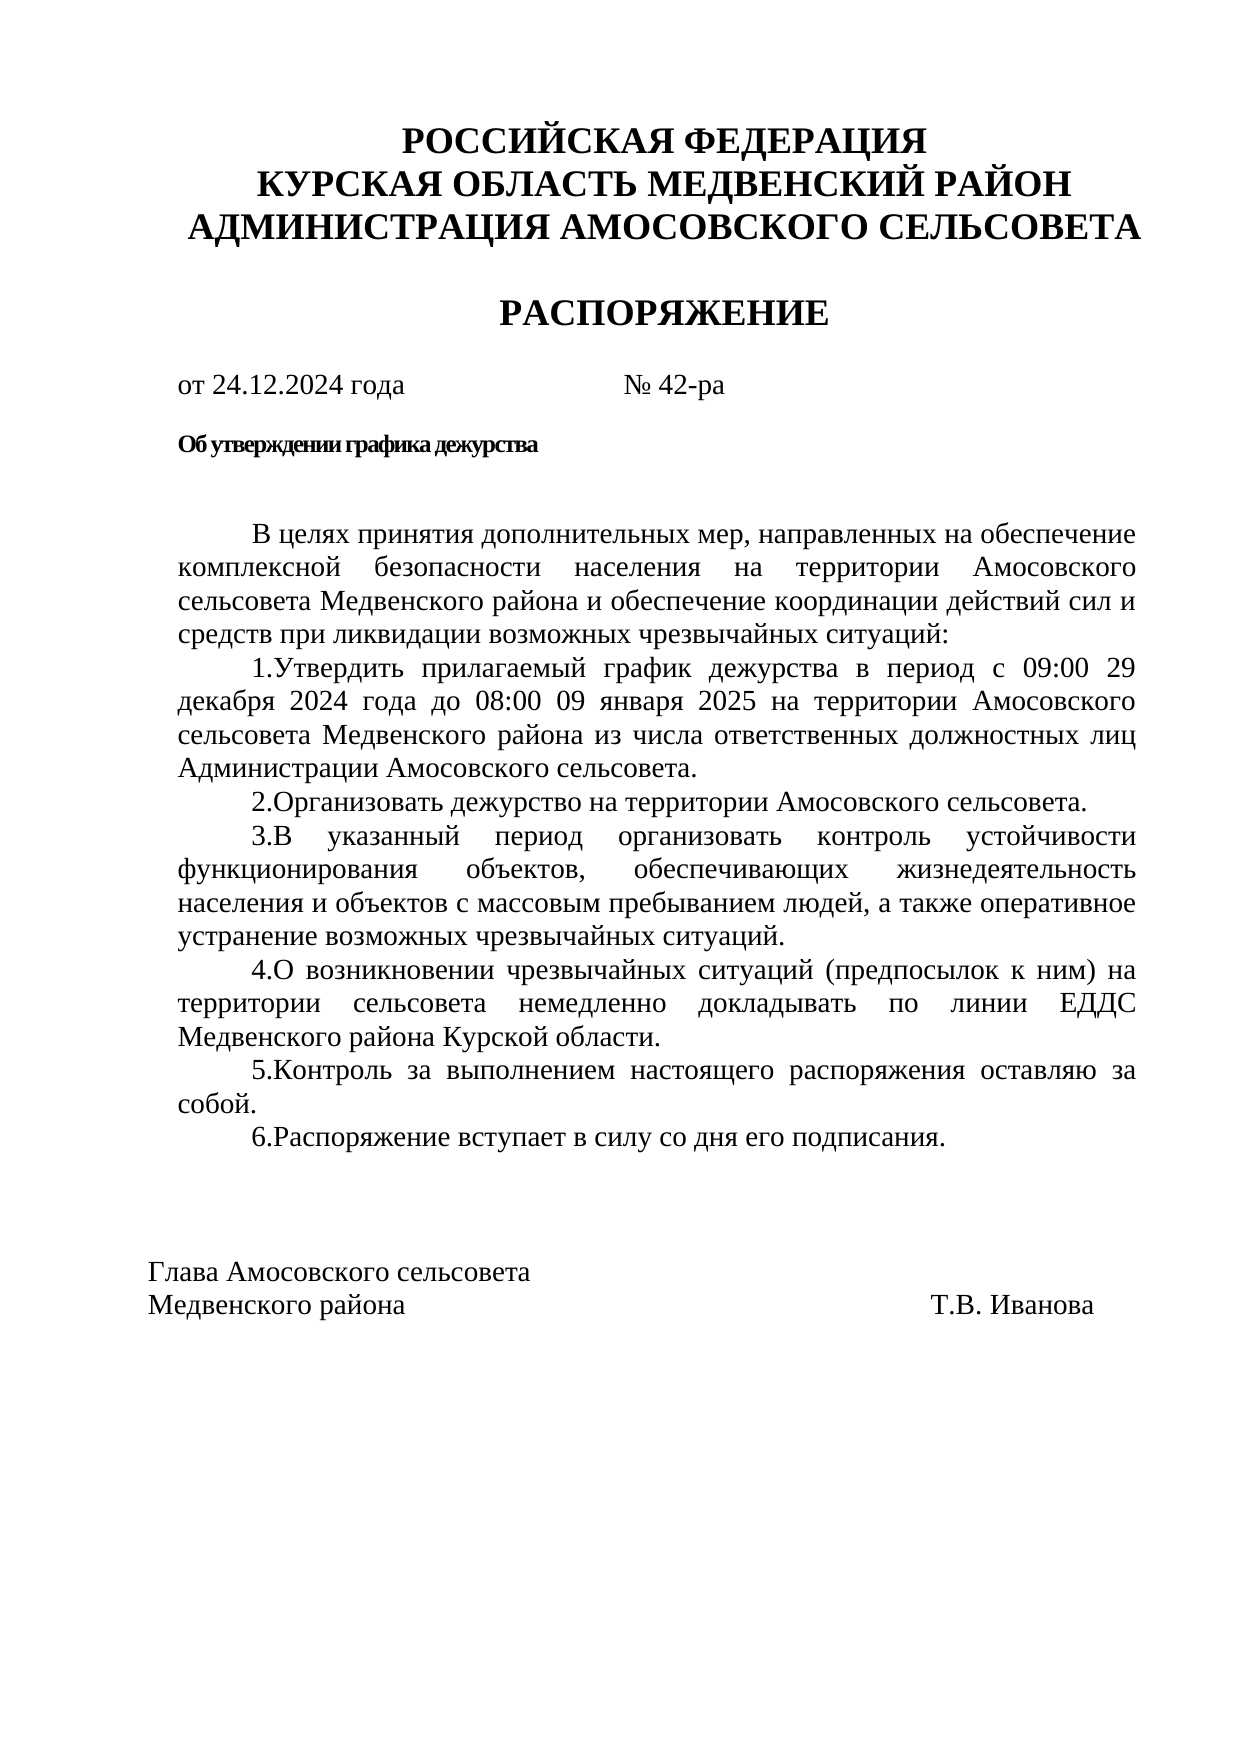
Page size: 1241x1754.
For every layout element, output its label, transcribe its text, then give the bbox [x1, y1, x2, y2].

text 4.О возникновении чрезвычайных ситуаций (предпосылок к ним) на территории сельсовета немедленно докладывать по линии ЕДДС Медвенского района Курской области. [177, 952, 1137, 1052]
text АДМИНИСТРАЦИЯ АМОСОВСКОГО СЕЛЬСОВЕТА [177, 204, 1152, 247]
text 6.Распоряжение вступает в силу со дня его подписания. [177, 1119, 1137, 1153]
text 1.Утвердить прилагаемый график дежурства в период с 09:00 29 декабря 2024 года до 08:00 09 января 2025 на территории Амосовского сельсовета Медвенского района из числа ответственных должностных лиц Администрации Амосовского сельсовета. [177, 650, 1137, 784]
text Медвенского района Т.В. Иванова [148, 1287, 1152, 1321]
text 2.Организовать дежурство на территории Амосовского сельсовета. [177, 784, 1137, 818]
text В целях принятия дополнительных мер, направленных на обеспечение комплексной безопасности населения на территории Амосовского сельсовета Медвенского района и обеспечение координации действий сил и средств при ликвидации возможных чрезвычайных ситуаций: [178, 516, 1137, 650]
text 5.Контроль за выполнением настоящего распоряжения оставляю за собой. [177, 1052, 1137, 1119]
text КУРСКАЯ ОБЛАСТЬ МЕДВЕНСКИЙ РАЙОН [177, 161, 1152, 204]
text РОССИЙСКАЯ ФЕДЕРАЦИЯ [177, 118, 1152, 161]
text 3.В указанный период организовать контроль устойчивости функционирования объектов, обеспечивающих жизнедеятельность населения и объектов с массовым пребыванием людей, а также оперативное устранение возможных чрезвычайных ситуаций. [177, 818, 1137, 952]
text РАСПОРЯЖЕНИЕ [177, 291, 1152, 334]
text Глава Амосовского сельсовета [148, 1254, 1152, 1287]
text Об утверждении графика дежурства [177, 429, 1152, 458]
text от 24.12.2024 года № 42-ра [177, 367, 1152, 401]
